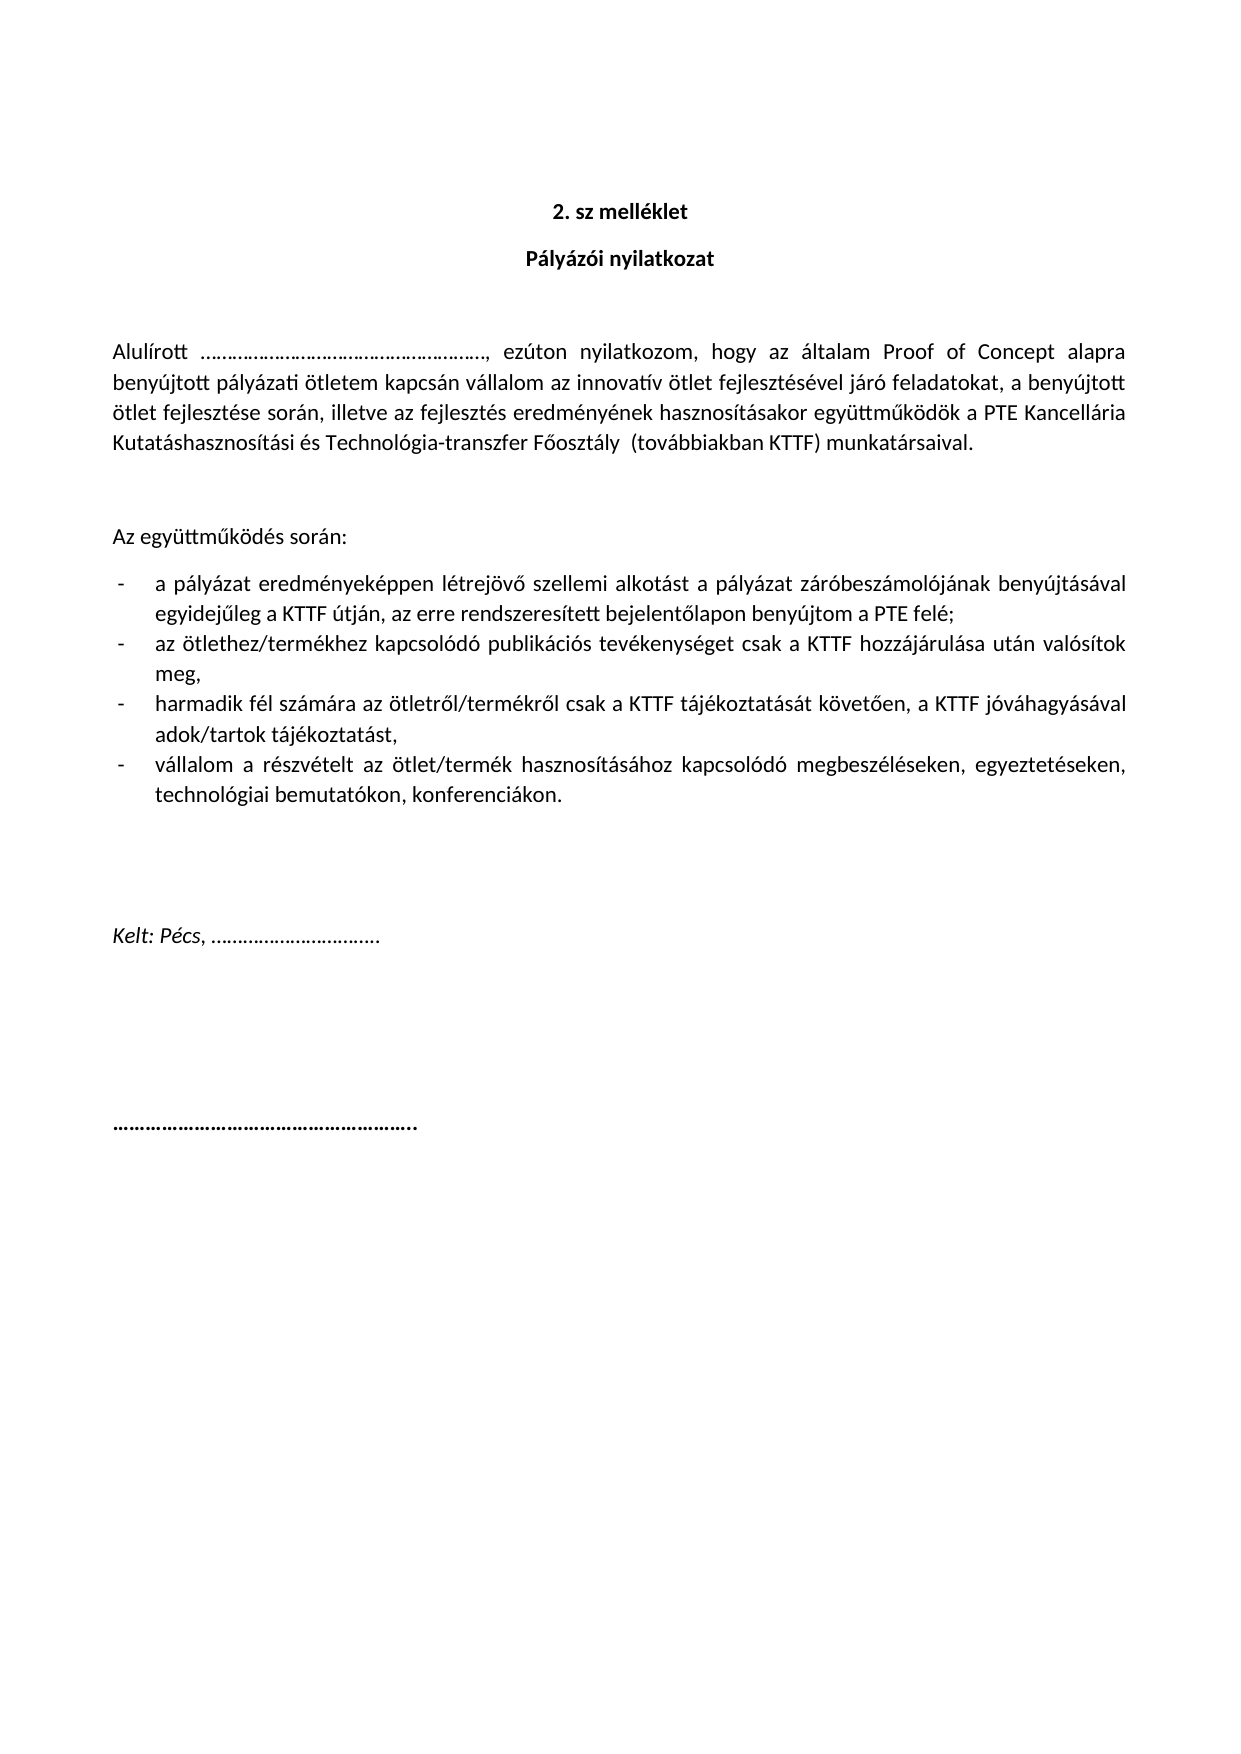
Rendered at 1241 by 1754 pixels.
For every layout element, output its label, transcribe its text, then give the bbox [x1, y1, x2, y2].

list a pályázat eredményeképpen létrejövő szellemi alkotást a pályázat záróbeszámolójának benyújtásával egyidejűleg a KTTF útján, az erre rendszeresített bejelentőlapon benyújtom a PTE felé; [117, 569, 1128, 627]
text 2. sz melléklet [112, 197, 1128, 225]
text Alulírott ………………………………………………, ezúton nyilatkozom, hogy az általam Proof of Concept alapra benyújtott pályázati ötletem kapcsán vállalom az innovatív ötlet fejlesztésével járó feladatokat, a benyújtott ötlet fejlesztése során, illetve az fejlesztés eredményének hasznosításakor együttműködök a PTE Kancellária Kutatáshasznosítási és Technológia-transzfer Főosztály (továbbiakban KTTF) munkatársaival. [112, 337, 1128, 456]
list vállalom a részvételt az ötlet/termék hasznosításához kapcsolódó megbeszéléseken, egyeztetéseken, technológiai bemutatókon, konferenciákon. [117, 750, 1128, 808]
text Kelt: Pécs, ………………………….. [112, 921, 1128, 949]
text ……………………………………………….. [112, 1108, 1128, 1136]
text Az együttműködés során: [112, 522, 1128, 550]
list az ötlethez/termékhez kapcsolódó publikációs tevékenységet csak a KTTF hozzájárulása után valósítok meg, [117, 629, 1128, 687]
list harmadik fél számára az ötletről/termékről csak a KTTF tájékoztatását követően, a KTTF jóváhagyásával adok/tartok tájékoztatást, [117, 689, 1128, 748]
text Pályázói nyilatkozat [112, 244, 1128, 272]
